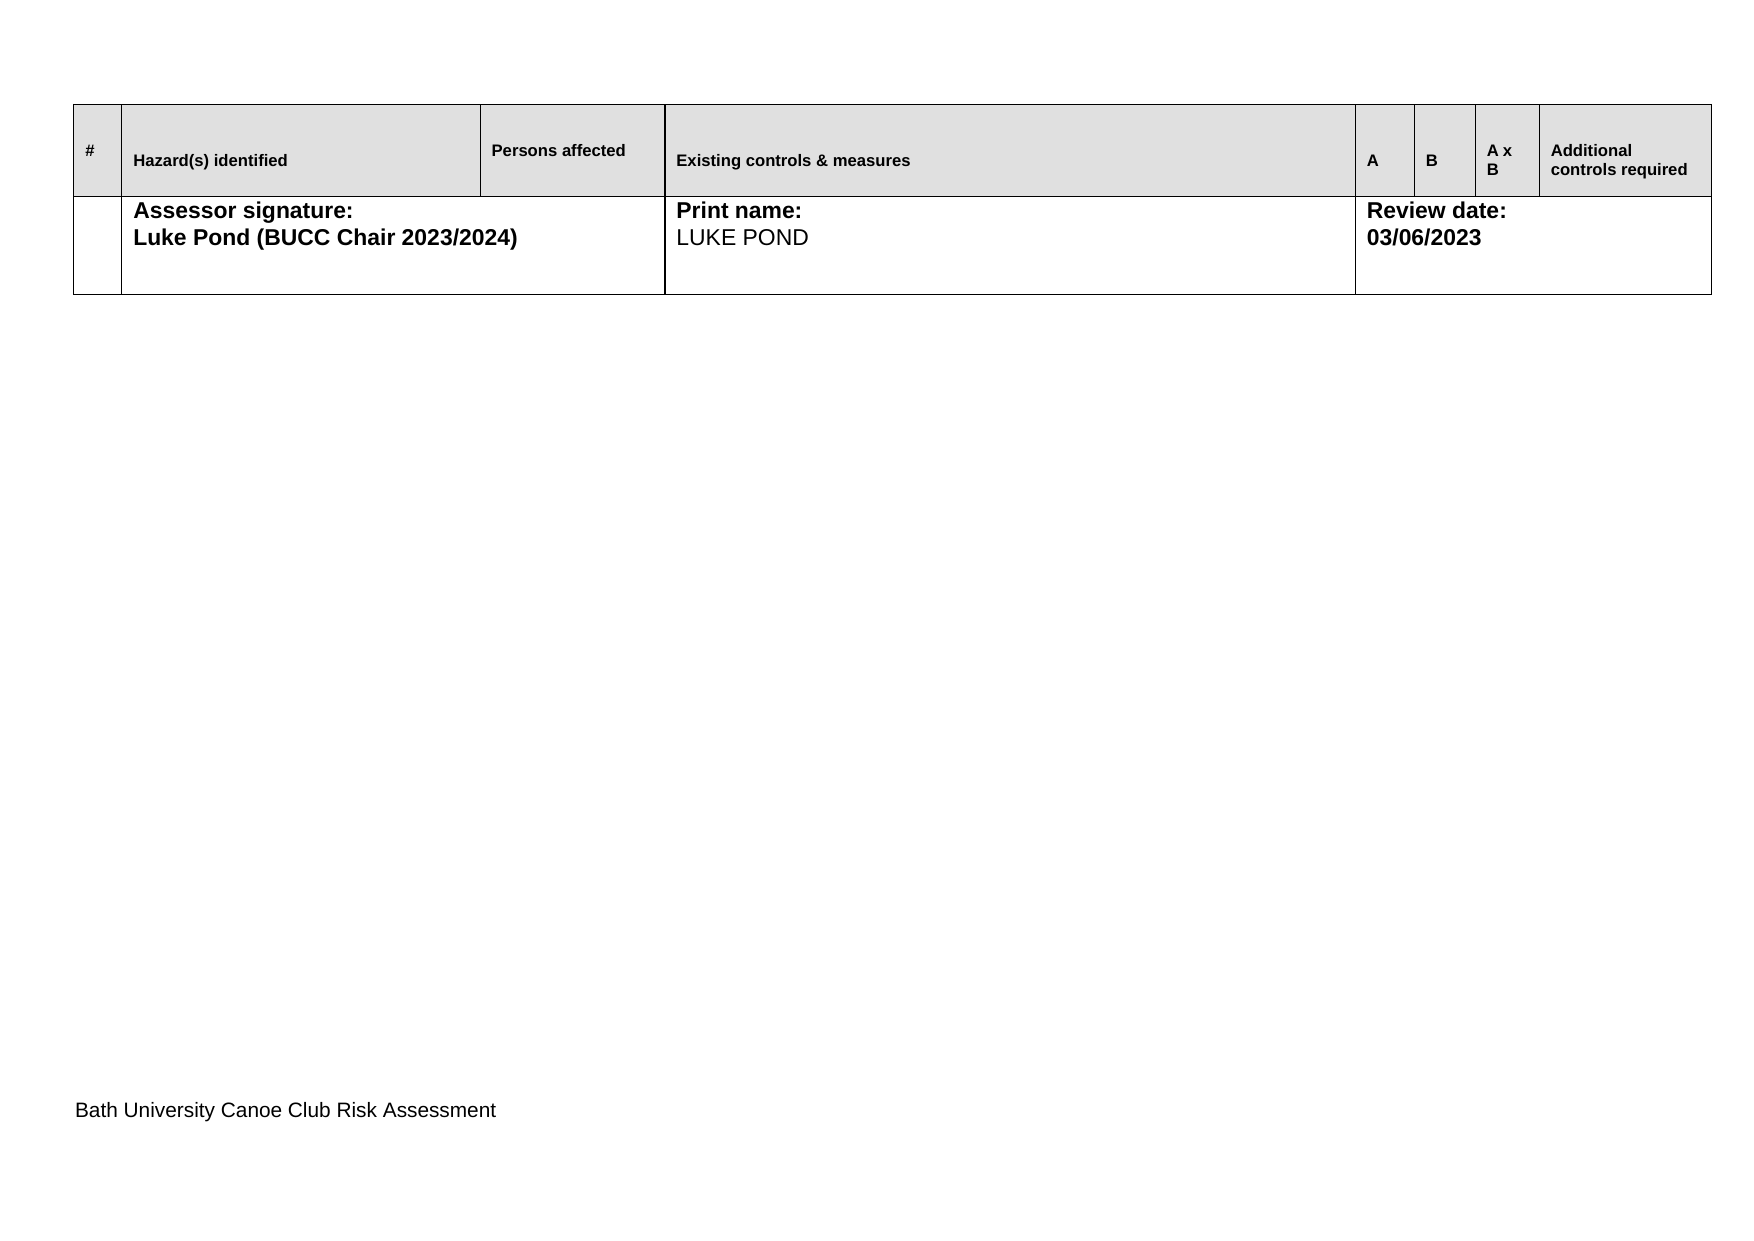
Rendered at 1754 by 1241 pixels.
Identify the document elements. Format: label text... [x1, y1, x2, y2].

table_cell Review date: 03/06/2023 [1356, 197, 1711, 294]
table_header # [74, 105, 121, 196]
table_header B [1415, 105, 1475, 196]
table_header Hazard(s) identified [122, 105, 480, 196]
table_header A [1356, 105, 1414, 196]
table_cell Print name: LUKE POND [666, 197, 1355, 294]
table_header A x B [1476, 105, 1539, 196]
table_header Existing controls & measures [666, 105, 1355, 196]
table_header Persons affected [481, 105, 664, 196]
table_header Additional controls required [1540, 105, 1711, 196]
table_cell [74, 197, 121, 294]
table_cell Assessor signature: Luke Pond (BUCC Chair 2023/2024) [122, 197, 664, 294]
